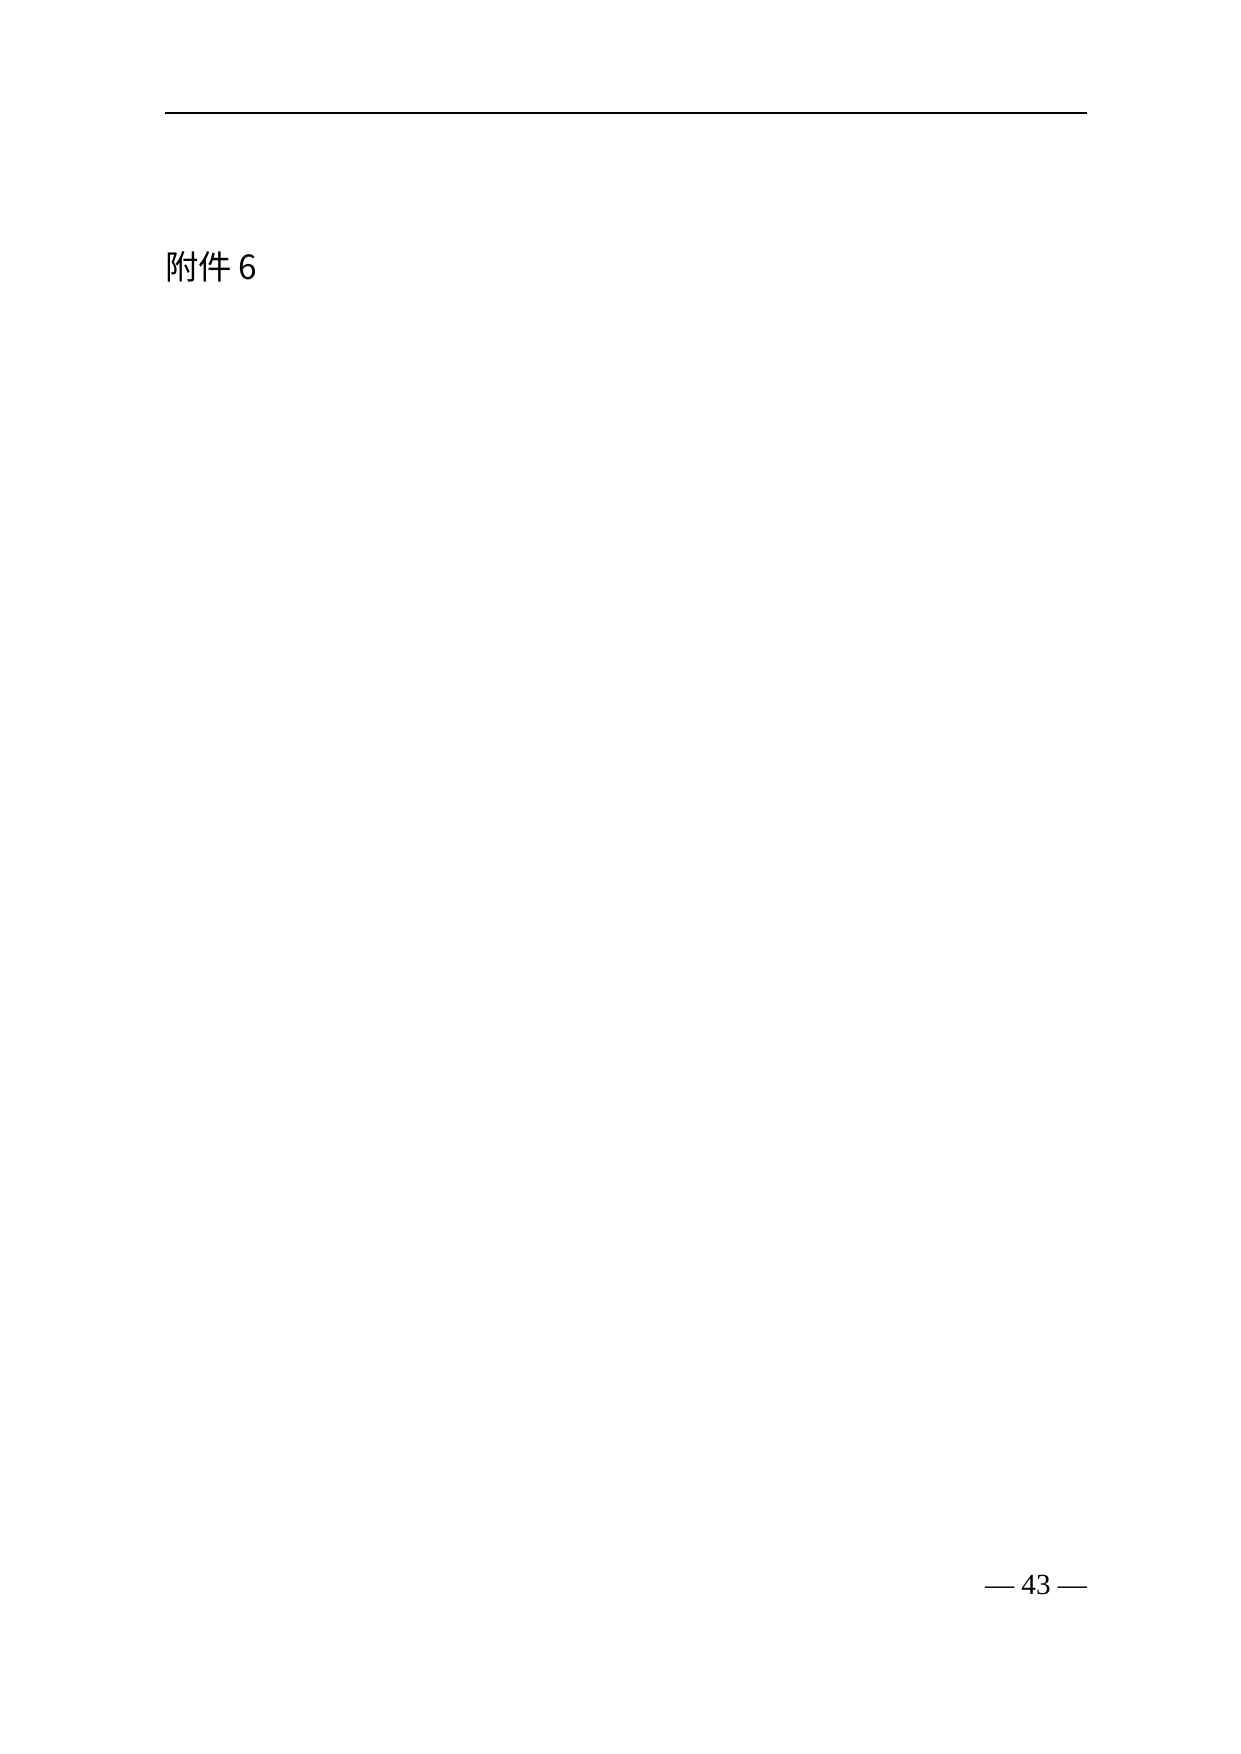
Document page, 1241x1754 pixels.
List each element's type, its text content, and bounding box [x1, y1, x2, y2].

text 附件6 [165, 233, 1087, 298]
